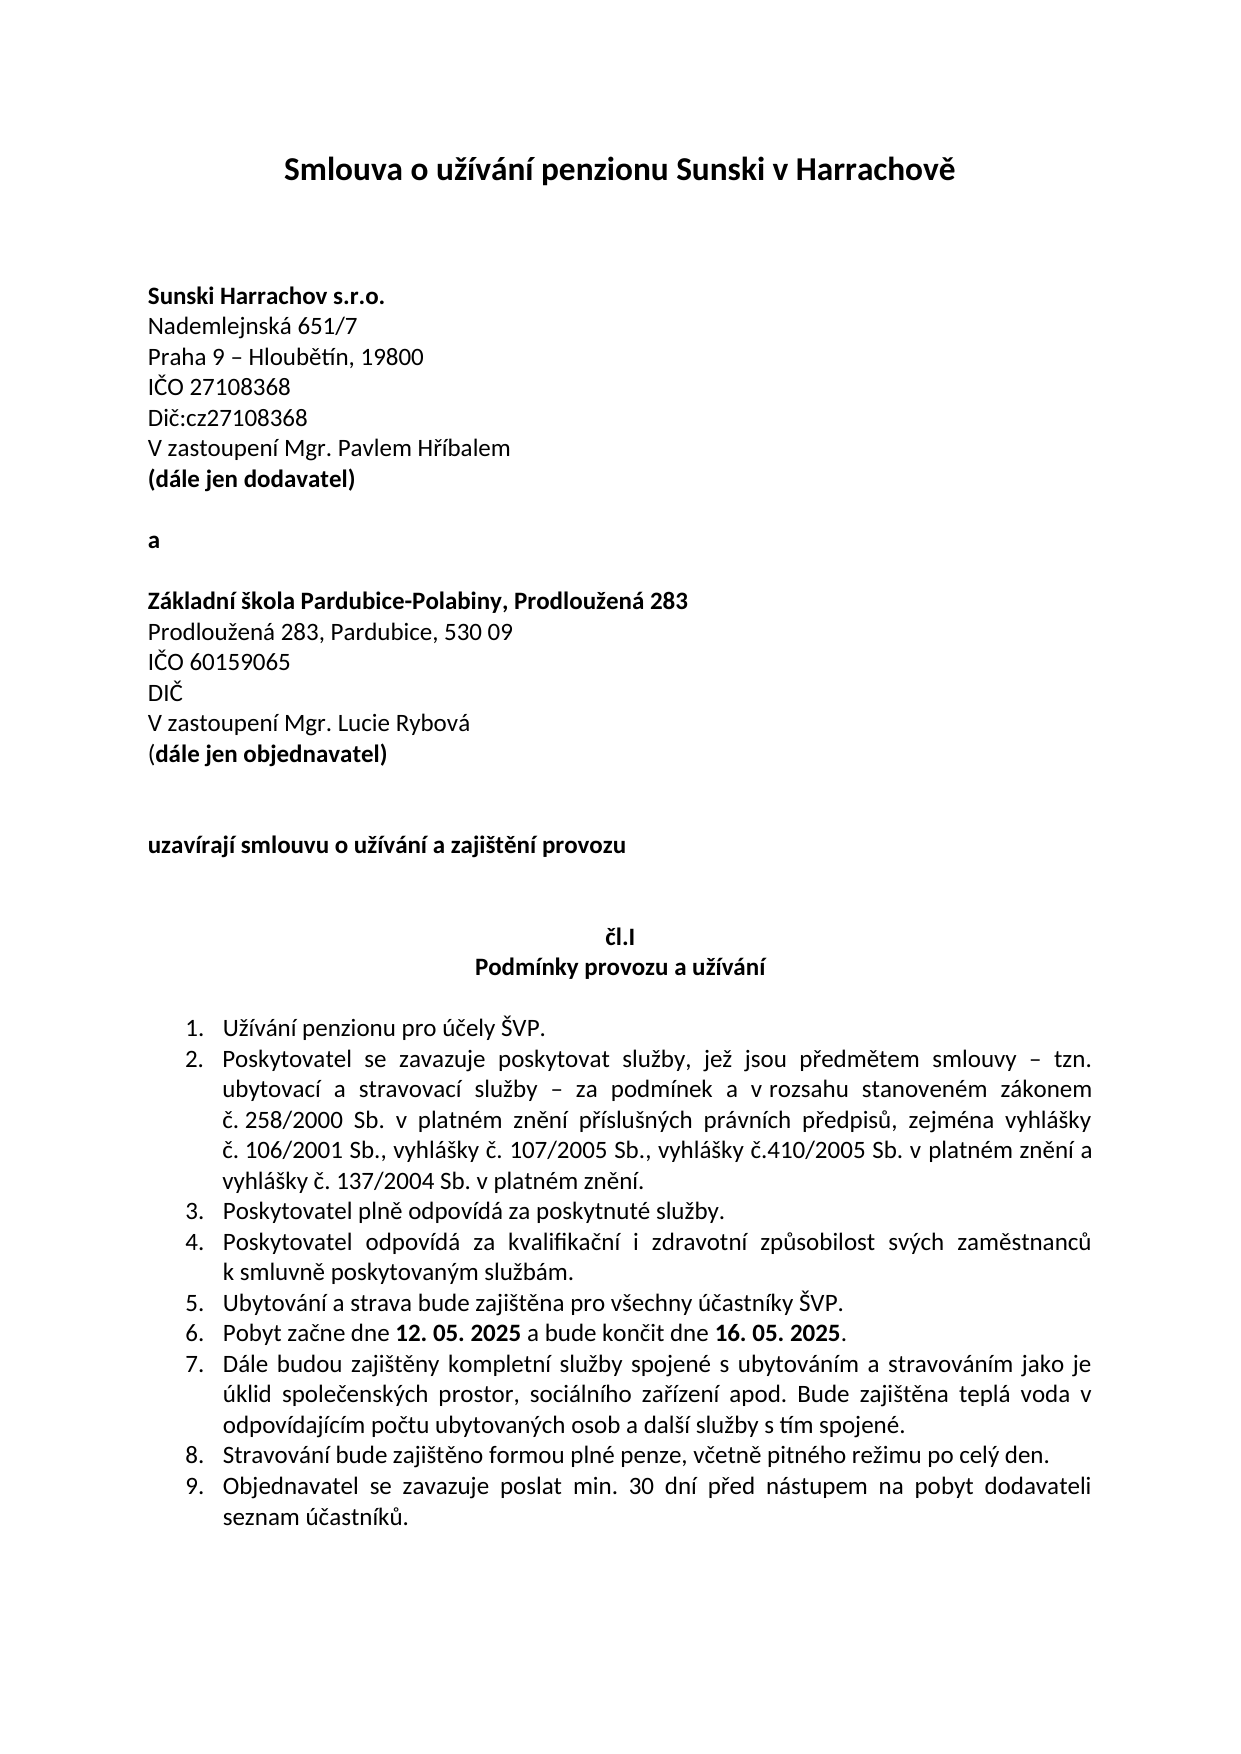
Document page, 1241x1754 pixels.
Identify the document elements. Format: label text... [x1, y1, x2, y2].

text DIČ [148, 677, 1093, 707]
text Praha 9 – Hloubětín, 19800 [148, 341, 1093, 371]
text Sunski Harrachov s.r.o. [148, 280, 1093, 310]
text Podmínky provozu a užívání [148, 951, 1093, 982]
text IČO 27108368 [148, 371, 1093, 402]
text čl.I [148, 921, 1093, 951]
text Nademlejnská 651/7 [148, 310, 1093, 341]
text (dále jen dodavatel) [148, 463, 1093, 493]
list Dále budou zajištěny kompletní služby spojené s ubytováním a stravováním jako je úklid společenských prostor, sociálního zařízení apod. Bude zajištěna teplá voda v odpovídajícím počtu ubytovaných osob a další služby s tím spojené. [185, 1348, 1093, 1440]
text Dič:cz27108368 [148, 402, 1093, 432]
text a [148, 524, 1093, 554]
list Stravování bude zajištěno formou plné penze, včetně pitného režimu po celý den. [185, 1440, 1093, 1470]
text uzavírají smlouvu o užívání a zajištění provozu [148, 829, 1093, 860]
list Užívání penzionu pro účely ŠVP. [185, 1012, 1093, 1043]
text Prodloužená 283, Pardubice, 530 09 [148, 616, 1093, 646]
text Základní škola Pardubice-Polabiny, Prodloužená 283 [148, 585, 1093, 616]
text (dále jen objednavatel) [148, 738, 1093, 768]
list Objednavatel se zavazuje poslat min. 30 dní před nástupem na pobyt dodavateli seznam účastníků. [185, 1470, 1093, 1531]
text IČO 60159065 [148, 646, 1093, 677]
list Poskytovatel odpovídá za kvalifikační i zdravotní způsobilost svých zaměstnanců k smluvně poskytovaným službám. [185, 1226, 1093, 1287]
text V zastoupení Mgr. Lucie Rybová [148, 707, 1093, 738]
list Ubytování a strava bude zajištěna pro všechny účastníky ŠVP. [185, 1287, 1093, 1318]
list Pobyt začne dne 12. 05. 2025 a bude končit dne 16. 05. 2025. [185, 1318, 1093, 1348]
text V zastoupení Mgr. Pavlem Hříbalem [148, 432, 1093, 463]
list Poskytovatel se zavazuje poskytovat služby, jež jsou předmětem smlouvy – tzn. ubytovací a stravovací služby – za podmínek a v rozsahu stanoveném zákonem č. 258/2000 Sb. v platném znění příslušných právních předpisů, zejména vyhlášky č. 106/2001 Sb., vyhlášky č. 107/2005 Sb., vyhlášky č.410/2005 Sb. v platném znění a vyhlášky č. 137/2004 Sb. v platném znění. [185, 1043, 1093, 1196]
text Smlouva o užívání penzionu Sunski v Harrachově [148, 148, 1093, 188]
list Poskytovatel plně odpovídá za poskytnuté služby. [185, 1196, 1093, 1226]
